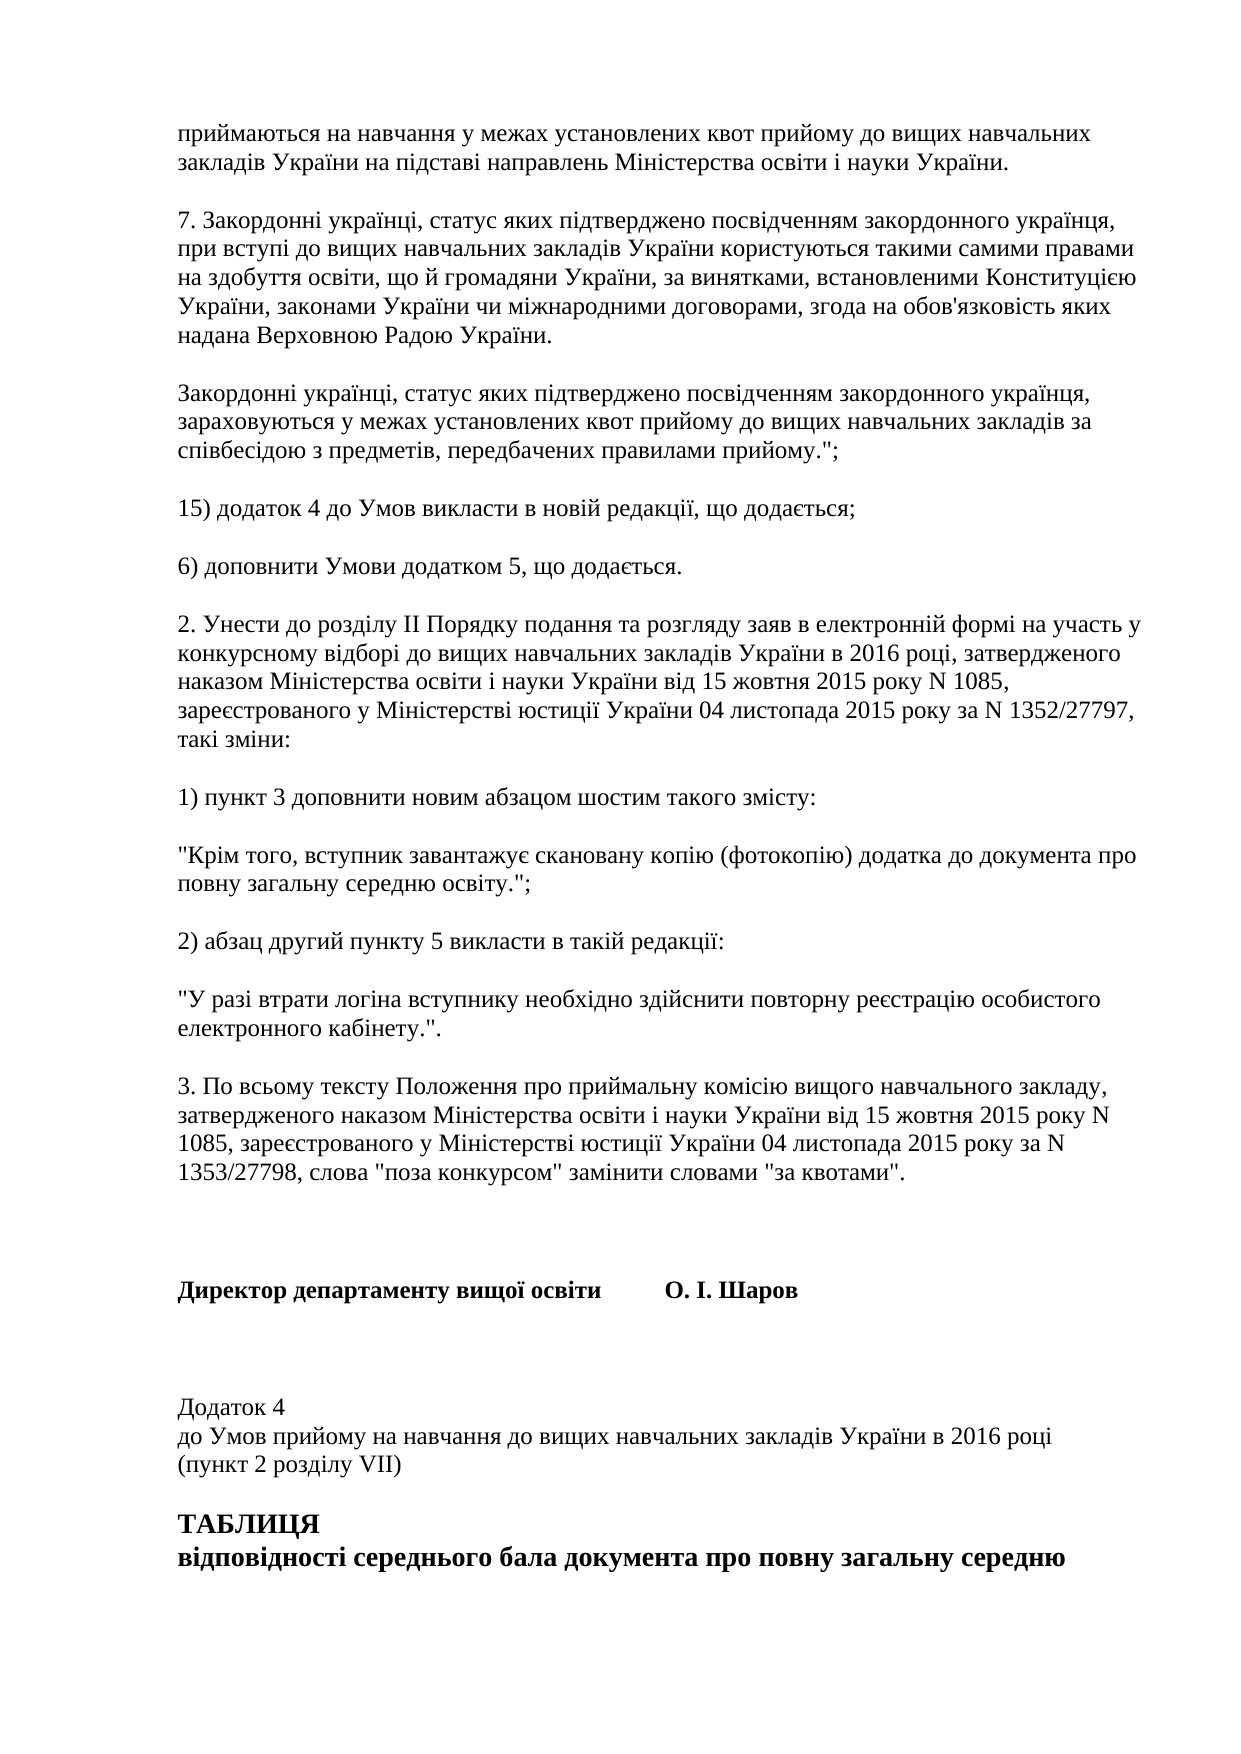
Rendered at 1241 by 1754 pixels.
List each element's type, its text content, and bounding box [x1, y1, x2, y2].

text 3. По всьому тексту Положення про приймальну комісію вищого навчального закладу, затвердженого наказом Міністерства освіти і науки України від 15 жовтня 2015 року N 1085, зареєстрованого у Міністерстві юстиції України 04 листопада 2015 року за N 1353/27798, слова "поза конкурсом" замінити словами "за квотами". [177, 1071, 1152, 1186]
text 15) додаток 4 до Умов викласти в новій редакції, що додається; [177, 493, 1152, 522]
text 1) пункт 3 доповнити новим абзацом шостим такого змісту: [177, 782, 1152, 811]
text 7. Закордонні українці, статус яких підтверджено посвідченням закордонного українця, при вступі до вищих навчальних закладів України користуються такими самими правами на здобуття освіти, що й громадяни України, за винятками, встановленими Конституцією України, законами України чи міжнародними договорами, згода на обов'язковість яких надана Верховною Радою України. [177, 205, 1152, 348]
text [177, 118, 1152, 176]
text 2. Унести до розділу II Порядку подання та розгляду заяв в електронній формі на участь у конкурсному відборі до вищих навчальних закладів України в 2016 році, затвердженого наказом Міністерства освіти і науки України від 15 жовтня 2015 року N 1085, зареєстрованого у Міністерстві юстиції України 04 листопада 2015 року за N 1352/27797, такі зміни: [177, 609, 1152, 753]
text 2) абзац другий пункту 5 викласти в такій редакції: [177, 926, 1152, 955]
table_header О. І. Шаров [663, 1273, 1150, 1305]
table_header Директор департаменту вищої освіти [176, 1273, 663, 1305]
text 6) доповнити Умови додатком 5, що додається. [177, 551, 1152, 580]
text "Крім того, вступник завантажує скановану копію (фотокопію) додатка до документа про повну загальну середню освіту."; [177, 840, 1152, 897]
text Додаток 4 до Умов прийому на навчання до вищих навчальних закладів України в 2016 році (пункт 2 розділу VII) [177, 1392, 1152, 1478]
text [177, 1507, 1152, 1572]
text Закордонні українці, статус яких підтверджено посвідченням закордонного українця, зараховуються у межах установлених квот прийому до вищих навчальних закладів за співбесідою з предметів, передбачених правилами прийому."; [177, 378, 1152, 464]
text "У разі втрати логіна вступнику необхідно здійснити повторну реєстрацію особистого електронного кабінету.". [177, 984, 1152, 1042]
